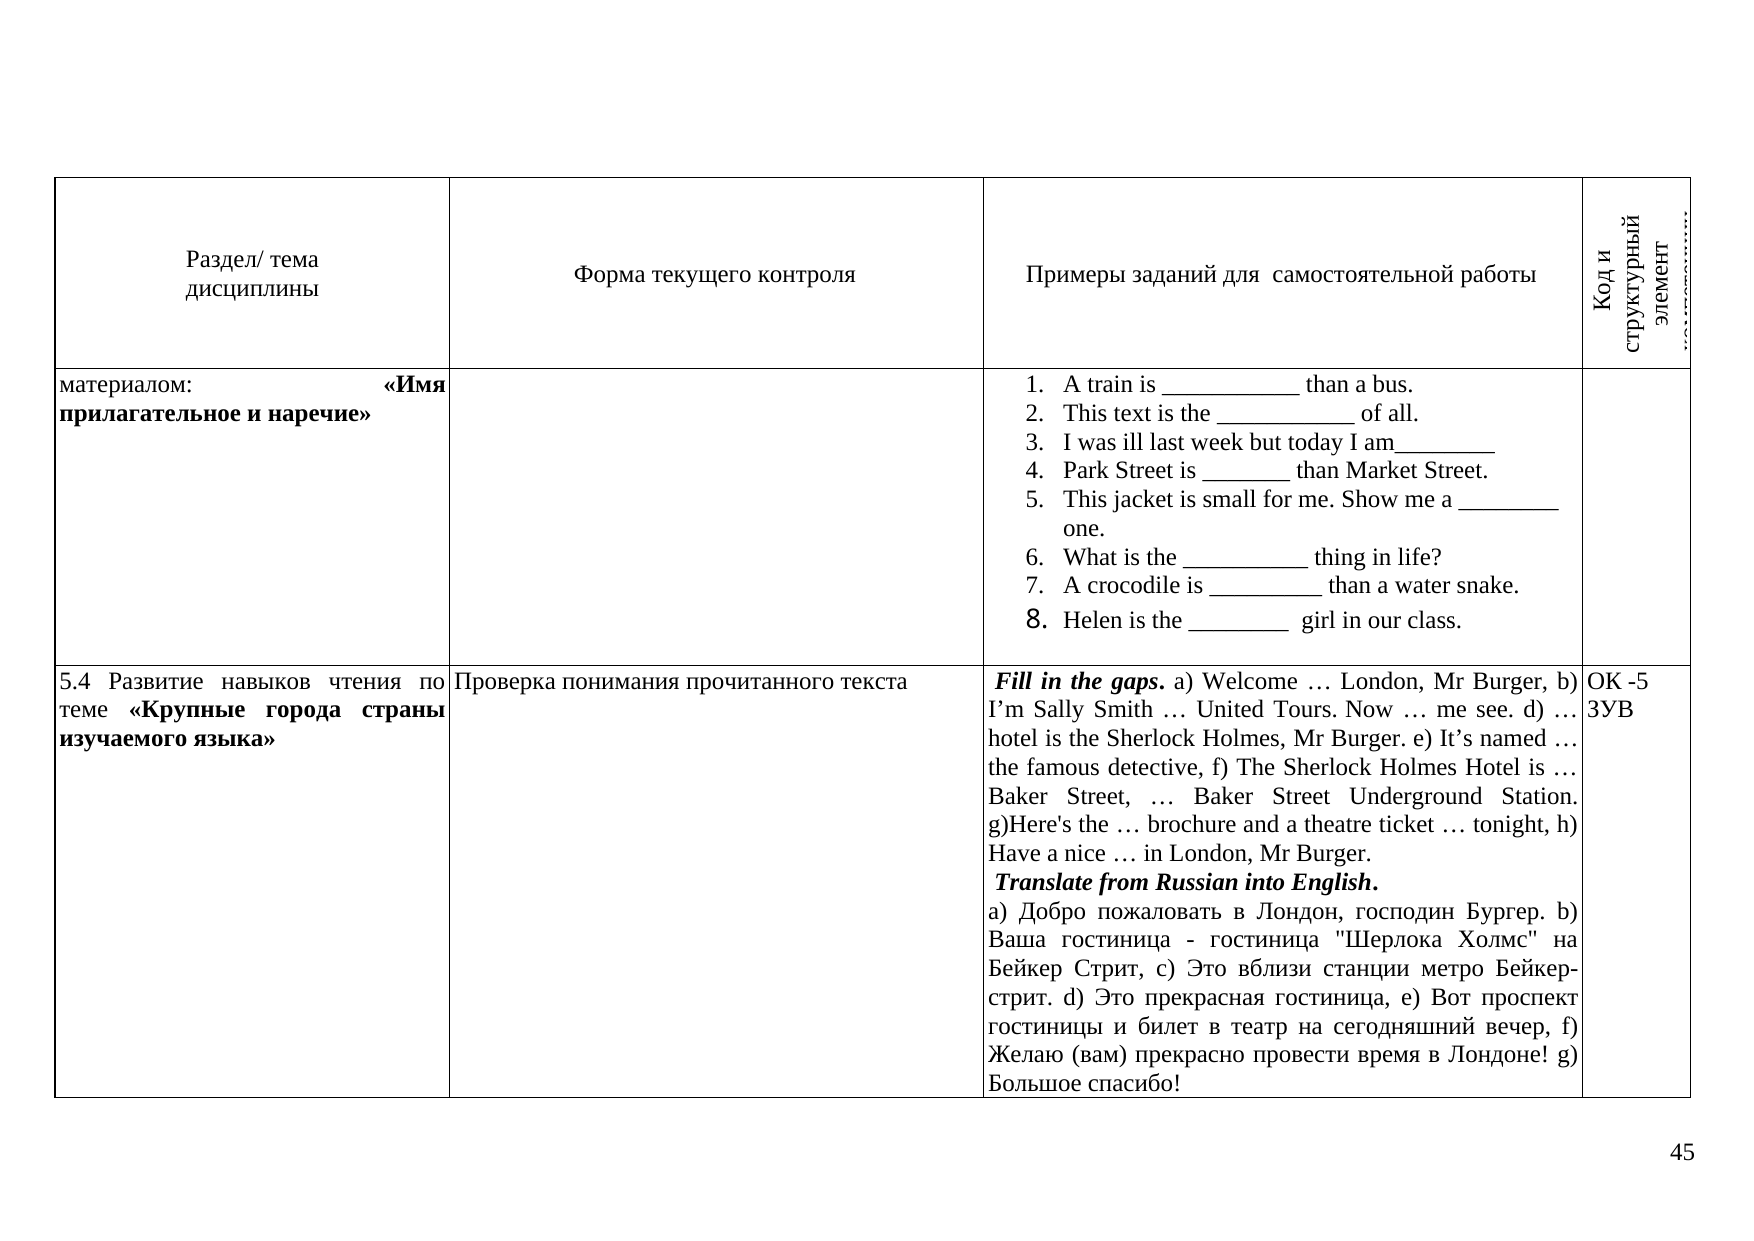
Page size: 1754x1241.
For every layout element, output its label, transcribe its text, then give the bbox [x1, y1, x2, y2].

table_header Примеры заданий для самостоятельной работы [984, 178, 1582, 368]
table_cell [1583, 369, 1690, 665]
table_header Раздел/ тема дисциплины [56, 178, 449, 368]
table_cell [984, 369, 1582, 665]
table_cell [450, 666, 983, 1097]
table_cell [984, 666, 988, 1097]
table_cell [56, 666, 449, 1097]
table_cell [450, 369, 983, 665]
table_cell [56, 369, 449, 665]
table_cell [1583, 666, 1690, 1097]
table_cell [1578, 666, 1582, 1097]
table_header Форма текущего контроля [450, 178, 983, 368]
table_header Код и структурный элемент компетенции [1583, 178, 1690, 368]
